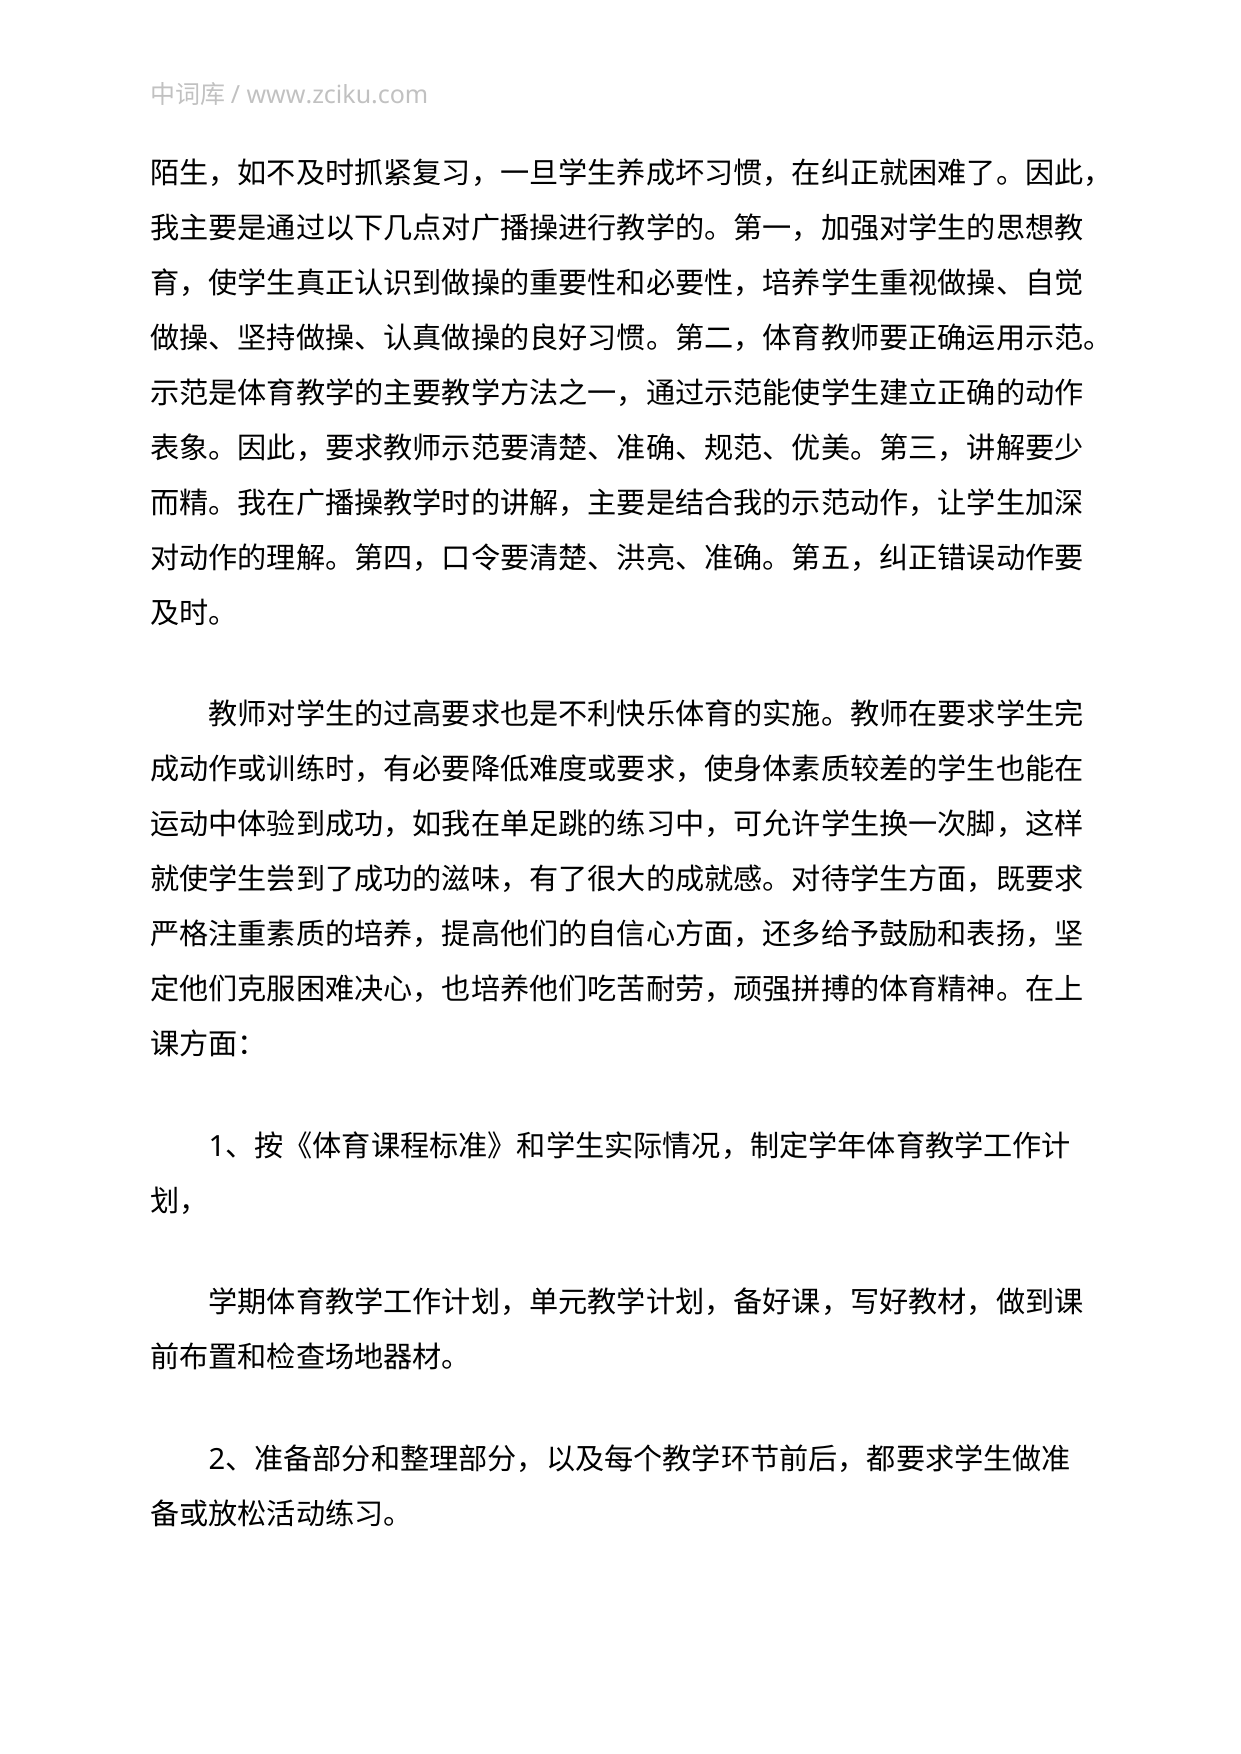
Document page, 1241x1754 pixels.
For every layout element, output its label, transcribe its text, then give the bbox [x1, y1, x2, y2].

text 1、按《体育课程标准》和学生实际情况，制定学年体育教学工作计划， [150, 1122, 1090, 1219]
text 2、准备部分和整理部分，以及每个教学环节前后，都要求学生做准备或放松活动练习。 [150, 1436, 1090, 1533]
text 学期体育教学工作计划，单元教学计划，备好课，写好教材，做到课前布置和检查场地器材。 [150, 1279, 1090, 1376]
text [150, 150, 1090, 631]
text 教师对学生的过高要求也是不利快乐体育的实施。教师在要求学生完成动作或训练时，有必要降低难度或要求，使身体素质较差的学生也能在运动中体验到成功，如我在单足跳的练习中，可允许学生换一次脚，这样就使学生尝到了成功的滋味，有了很大的成就感。对待学生方面，既要求严格注重素质的培养，提高他们的自信心方面，还多给予鼓励和表扬，坚定他们克服困难决心，也培养他们吃苦耐劳，顽强拼搏的体育精神。在上课方面： [150, 691, 1090, 1063]
